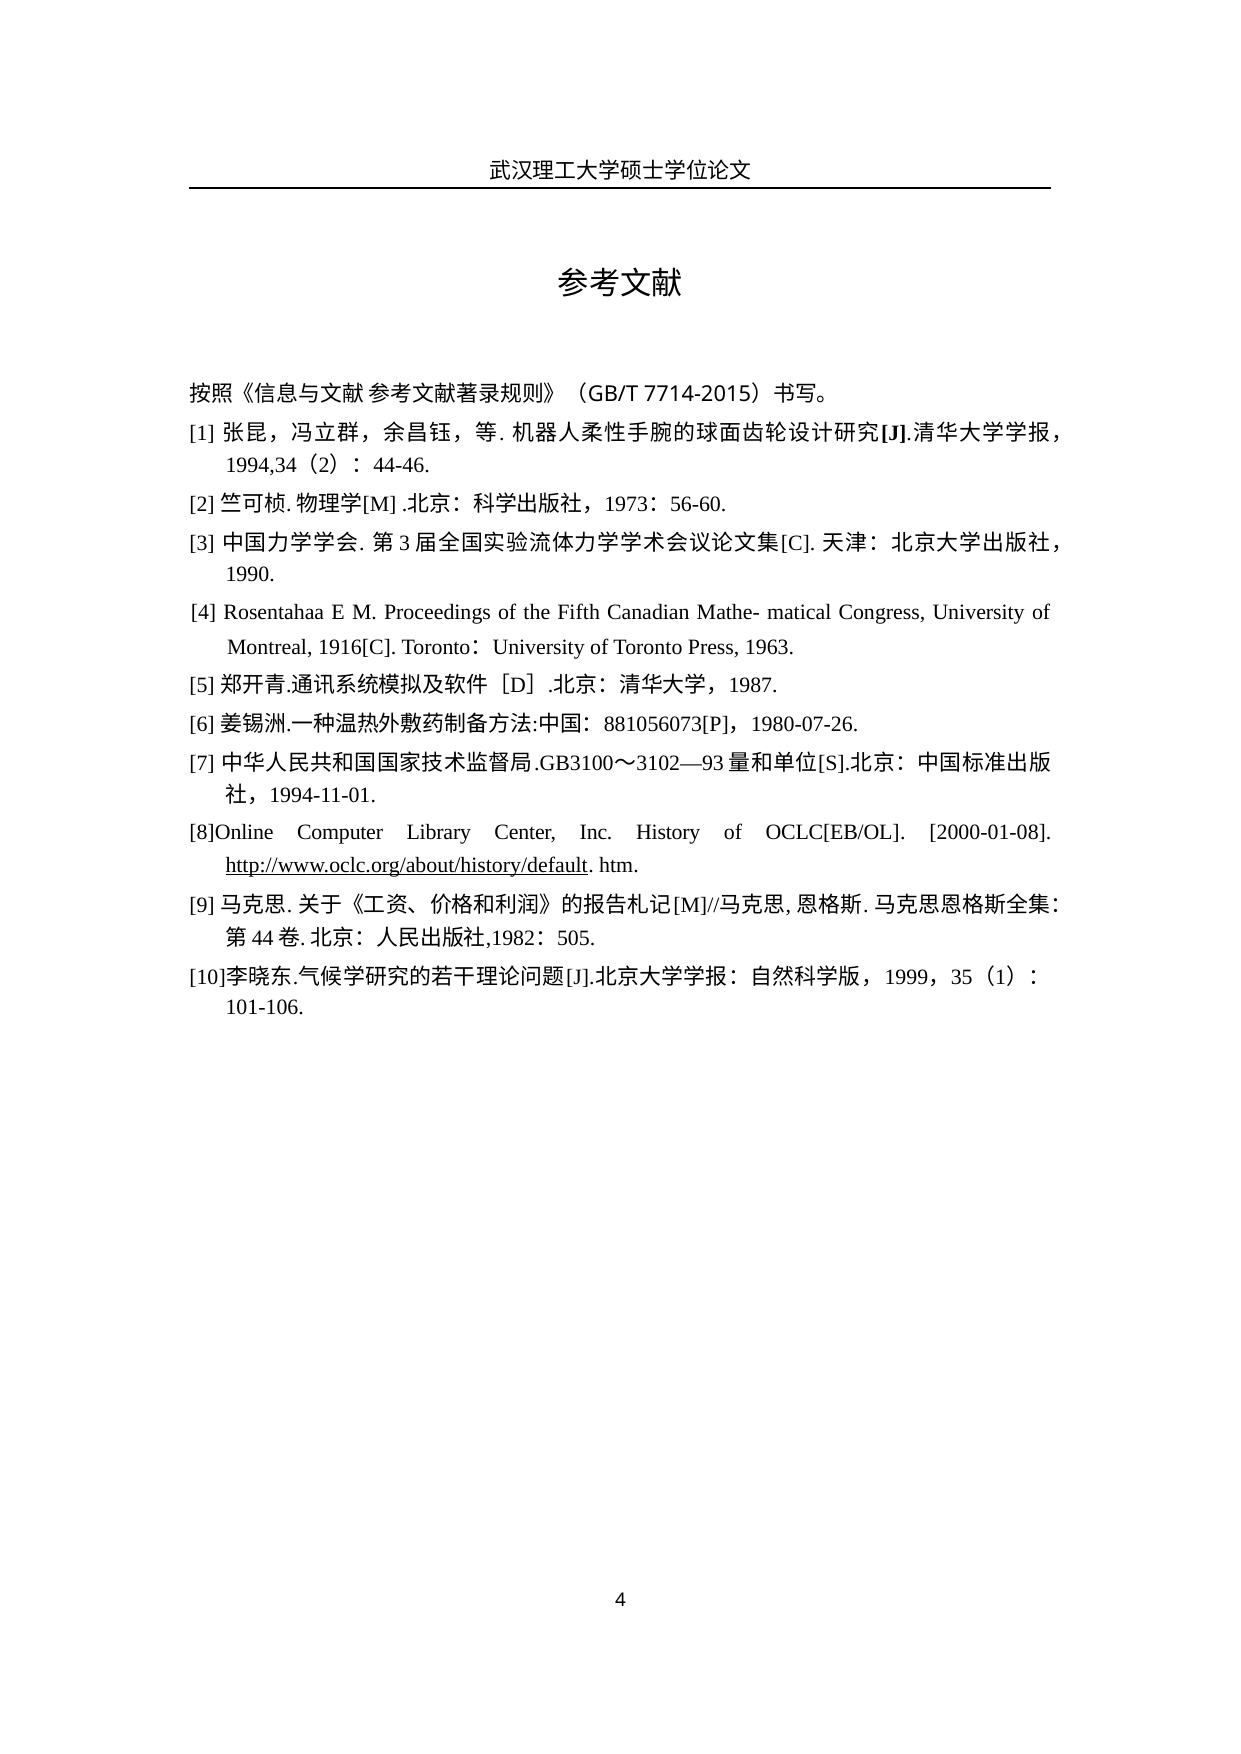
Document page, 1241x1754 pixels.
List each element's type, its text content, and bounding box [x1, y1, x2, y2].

text [7] 中华人民共和国国家技术监督局.GB3100～3102—93量和单位[S].北京：中国标准出版社，1994-11-01. [189, 744, 1051, 809]
text [5] 郑开青.通讯系统模拟及软件［D］.北京：清华大学，1987. [189, 667, 1051, 699]
text [4] Rosentahaa E M. Proceedings of the Fifth Canadian Mathe- matical Congress, University of Montreal, 1916[C]. Toronto：University of Toronto Press, 1963. [191, 596, 1051, 661]
text 参考文献 [189, 248, 1051, 313]
text [2] 竺可桢. 物理学[M] .北京：科学出版社，1973：56-60. [189, 486, 1051, 518]
text [10]李晓东.气候学研究的若干理论问题[J].北京大学学报：自然科学版，1999，35（1）：101-106. [189, 958, 1051, 1023]
text 按照《信息与文献 参考文献著录规则》（GB/T 7714-2015）书写。 [189, 376, 1051, 408]
text [8]Online Computer Library Center, Inc. History of OCLC[EB/OL]. [2000-01-08]. http://www.oclc.org/about/history/default. htm. [189, 816, 1051, 881]
text [9] 马克思. 关于《工资、价格和利润》的报告札记[M]//马克思, 恩格斯. 马克思恩格斯全集：第44卷. 北京：人民出版社,1982：505. [189, 887, 1051, 952]
text [6] 姜锡洲.一种温热外敷药制备方法:中国：881056073[P]，1980-07-26. [189, 706, 1051, 738]
text [3] 中国力学学会. 第3届全国实验流体力学学术会议论文集[C]. 天津：北京大学出版社，1990. [189, 524, 1051, 589]
text [1] 张昆，冯立群，余昌钰，等. 机器人柔性手腕的球面齿轮设计研究[J].清华大学学报，1994,34（2）：44-46. [189, 414, 1051, 479]
